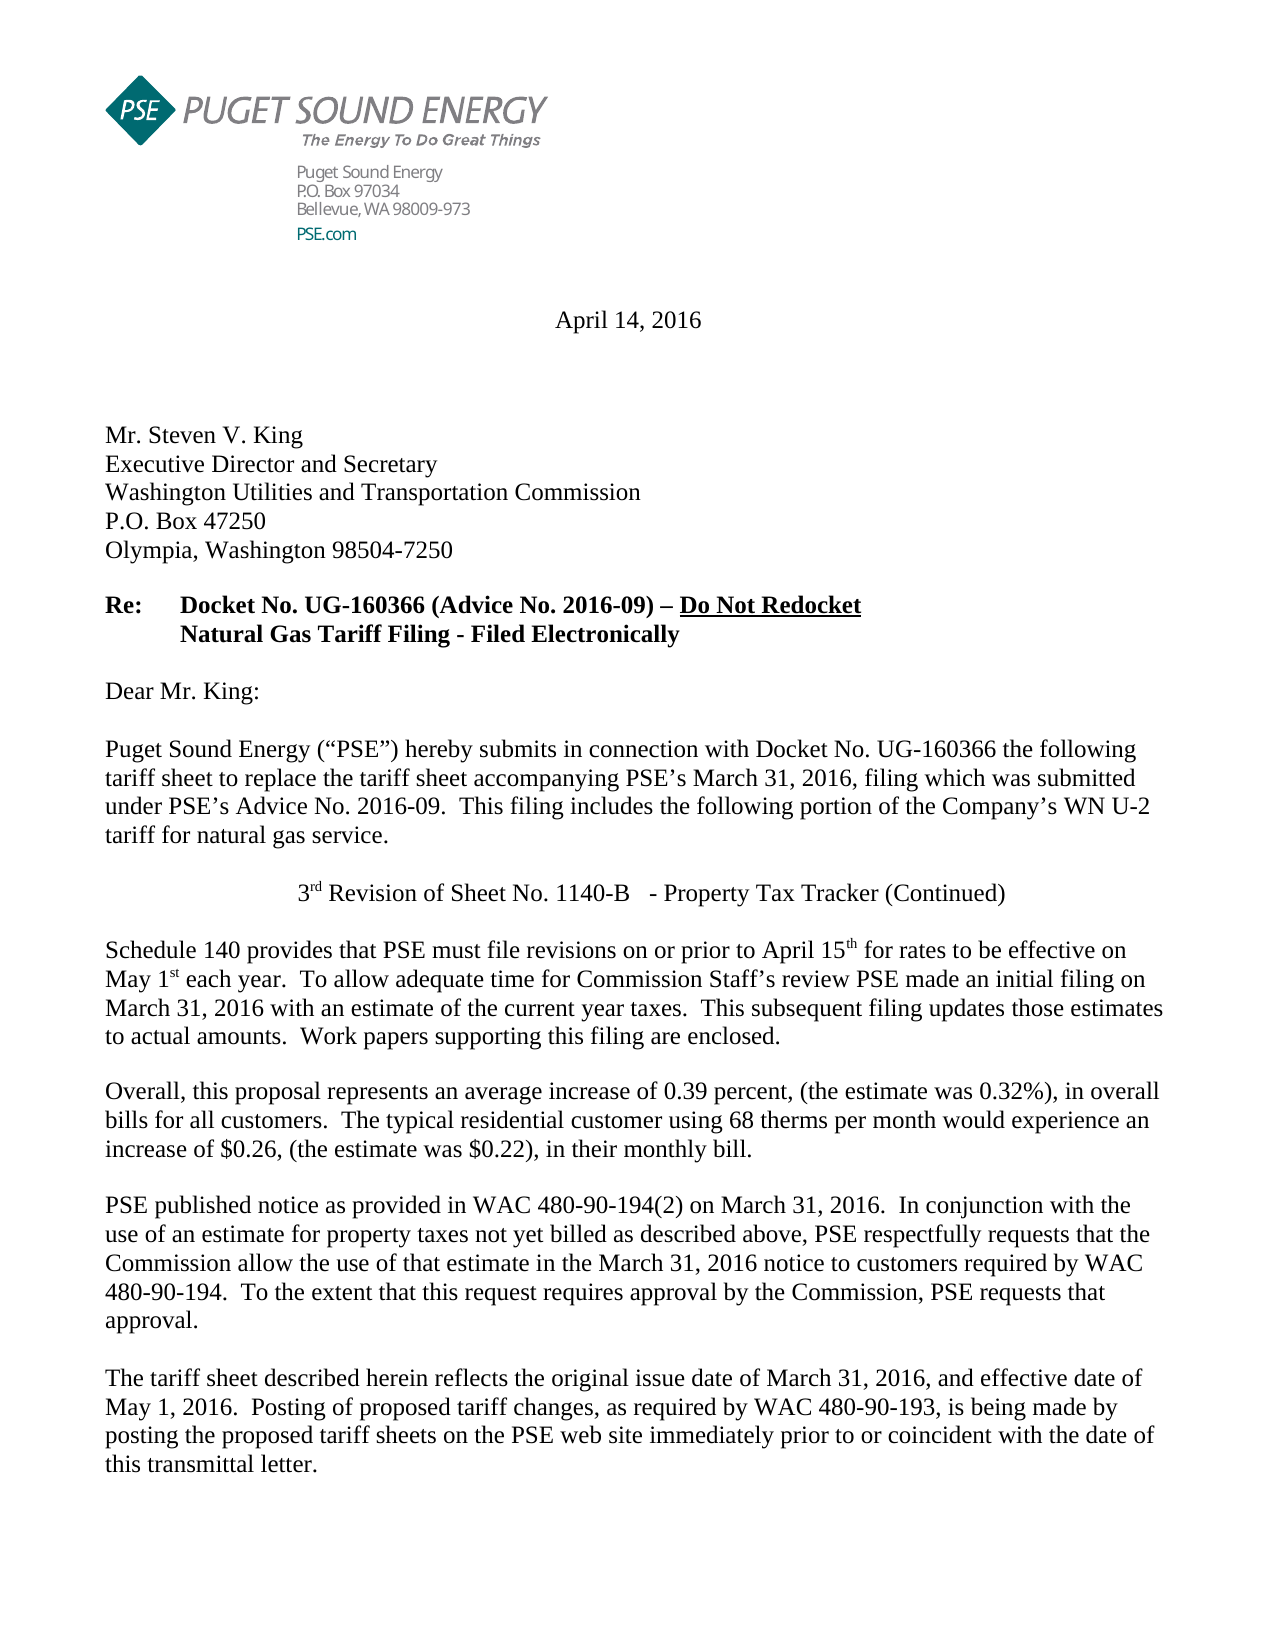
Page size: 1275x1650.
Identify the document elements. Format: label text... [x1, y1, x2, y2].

text Utilities and Transportation Commission [105, 477, 1170, 506]
text Re: Docket No. UG-160366 (Advice No. 2016-09) – Do Not Redocket [105, 590, 1170, 619]
text April 14, 2016 [480, 305, 1170, 334]
text Dear Mr. King: [105, 676, 1170, 705]
text Schedule 140 provides that PSE must file revisions on or prior to April 15th for rates to be effective on May 1st each year. To allow adequate time for Commission Staff’s review PSE made an initial filing on March 31, 2016 with an estimate of the current year taxes. This subsequent filing updates those estimates to actual amounts. Work papers supporting this filing are enclosed. [105, 935, 1170, 1050]
text Overall, this proposal represents an average increase of 0.39 percent, (the estimate was 0.32%), in overall bills for all customers. The typical residential customer using 68 therms per month would experience an increase of $0.26, (the estimate was $0.22), in their monthly bill. [105, 1076, 1170, 1163]
text PSE published notice as provided in WAC 480-90-194(2) on March 31, 2016. In conjunction with the use of an estimate for property taxes not yet billed as described above, PSE respectfully requests that the Commission allow the use of that estimate in the March 31, 2016 notice to customers required by WAC 480-90-194. To the extent that this request requires approval by the Commission, PSE requests that approval. [105, 1190, 1170, 1334]
text The tariff sheet described herein reflects the original issue date of March 31, 2016, and effective date of May 1, 2016. Posting of proposed tariff changes, as required by WAC 480-90-193, is being made by posting the proposed tariff sheets on the PSE web site immediately prior to or coincident with the date of this transmittal letter. [105, 1363, 1170, 1478]
text 3rd Revision of Sheet No. 1140-B - Property Tax Tracker (Continued) [133, 878, 1170, 906]
text Natural Gas Tariff Filing - Filed Electronically [105, 619, 1170, 648]
text Executive Director and Secretary [105, 449, 1170, 477]
text Mr. Steven V. King [105, 420, 1170, 449]
text Puget Sound Energy (“PSE”) hereby submits in connection with Docket No. UG-160366 the following tariff sheet to replace the tariff sheet accompanying PSE’s March 31, 2016, filing which was submitted under PSE’s Advice No. 2016-09. This filing includes the following portion of the Company’s WN U-2 tariff for natural gas service. [105, 734, 1170, 849]
